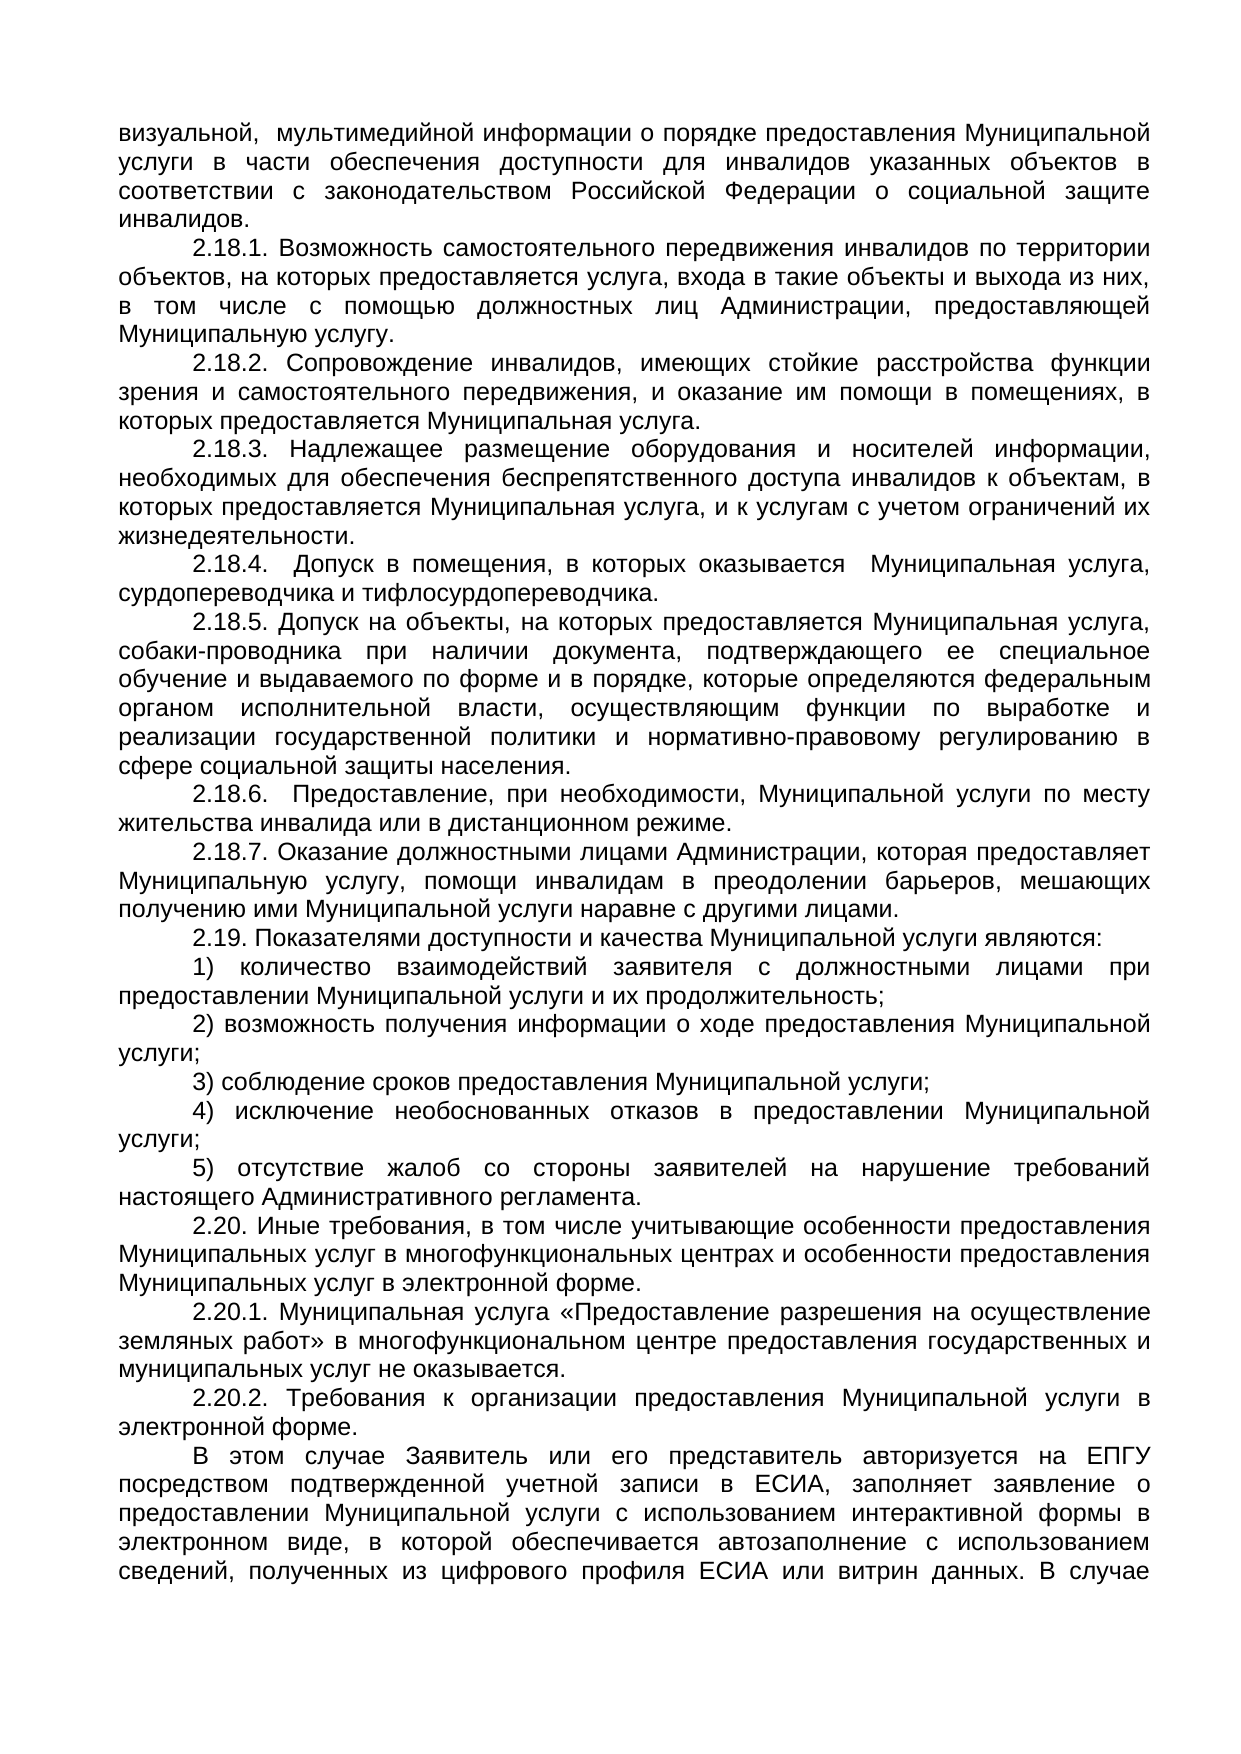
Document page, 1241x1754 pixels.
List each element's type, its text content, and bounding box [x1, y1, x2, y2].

text 2.18.4. Допуск в помещения, в которых оказывается Муниципальная услуга, сурдопереводчика и тифлосурдопереводчика. [118, 549, 1152, 607]
text 2.18.7. Оказание должностными лицами Администрации, которая предоставляет Муниципальную услугу, помощи инвалидам в преодолении барьеров, мешающих получению ими Муниципальной услуги наравне с другими лицами. [118, 837, 1152, 923]
text 3) соблюдение сроков предоставления Муниципальной услуги; [118, 1067, 1152, 1096]
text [118, 1441, 1152, 1584]
text 5) отсутствие жалоб со стороны заявителей на нарушение требований настоящего Административного регламента. [118, 1153, 1152, 1211]
text 2.20.1. Муниципальная услуга «Предоставление разрешения на осуществление земляных работ» в многофункциональном центре предоставления государственных и муниципальных услуг не оказывается. [118, 1297, 1152, 1383]
text 2.18.5. Допуск на объекты, на которых предоставляется Муниципальная услуга, собаки-проводника при наличии документа, подтверждающего ее специальное обучение и выдаваемого по форме и в порядке, которые определяются федеральным органом исполнительной власти, осуществляющим функции по выработке и реализации государственной политики и нормативно-правовому регулированию в сфере социальной защиты населения. [118, 607, 1152, 779]
text 2.18.6. Предоставление, при необходимости, Муниципальной услуги по месту жительства инвалида или в дистанционном режиме. [118, 779, 1152, 837]
text 2.18.1. Возможность самостоятельного передвижения инвалидов по территории объектов, на которых предоставляется услуга, входа в такие объекты и выхода из них, в том числе с помощью должностных лиц Администрации, предоставляющей Муниципальную услугу. [118, 233, 1152, 348]
text 1) количество взаимодействий заявителя с должностными лицами при предоставлении Муниципальной услуги и их продолжительность; [118, 952, 1152, 1009]
text 2.18.3. Надлежащее размещение оборудования и носителей информации, необходимых для обеспечения беспрепятственного доступа инвалидов к объектам, в которых предоставляется Муниципальная услуга, и к услугам с учетом ограничений их жизнедеятельности. [118, 434, 1152, 549]
text 2.20. Иные требования, в том числе учитывающие особенности предоставления Муниципальных услуг в многофункциональных центрах и особенности предоставления Муниципальных услуг в электронной форме. [118, 1211, 1152, 1297]
text 2) возможность получения информации о ходе предоставления Муниципальной услуги; [118, 1009, 1152, 1067]
text 2.20.2. Требования к организации предоставления Муниципальной услуги в электронной форме. [118, 1383, 1152, 1441]
text 4) исключение необоснованных отказов в предоставлении Муниципальной услуги; [118, 1096, 1152, 1153]
text 2.19. Показателями доступности и качества Муниципальной услуги являются: [118, 923, 1152, 952]
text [118, 118, 1152, 233]
text 2.18.2. Сопровождение инвалидов, имеющих стойкие расстройства функции зрения и самостоятельного передвижения, и оказание им помощи в помещениях, в которых предоставляется Муниципальная услуга. [118, 348, 1152, 434]
